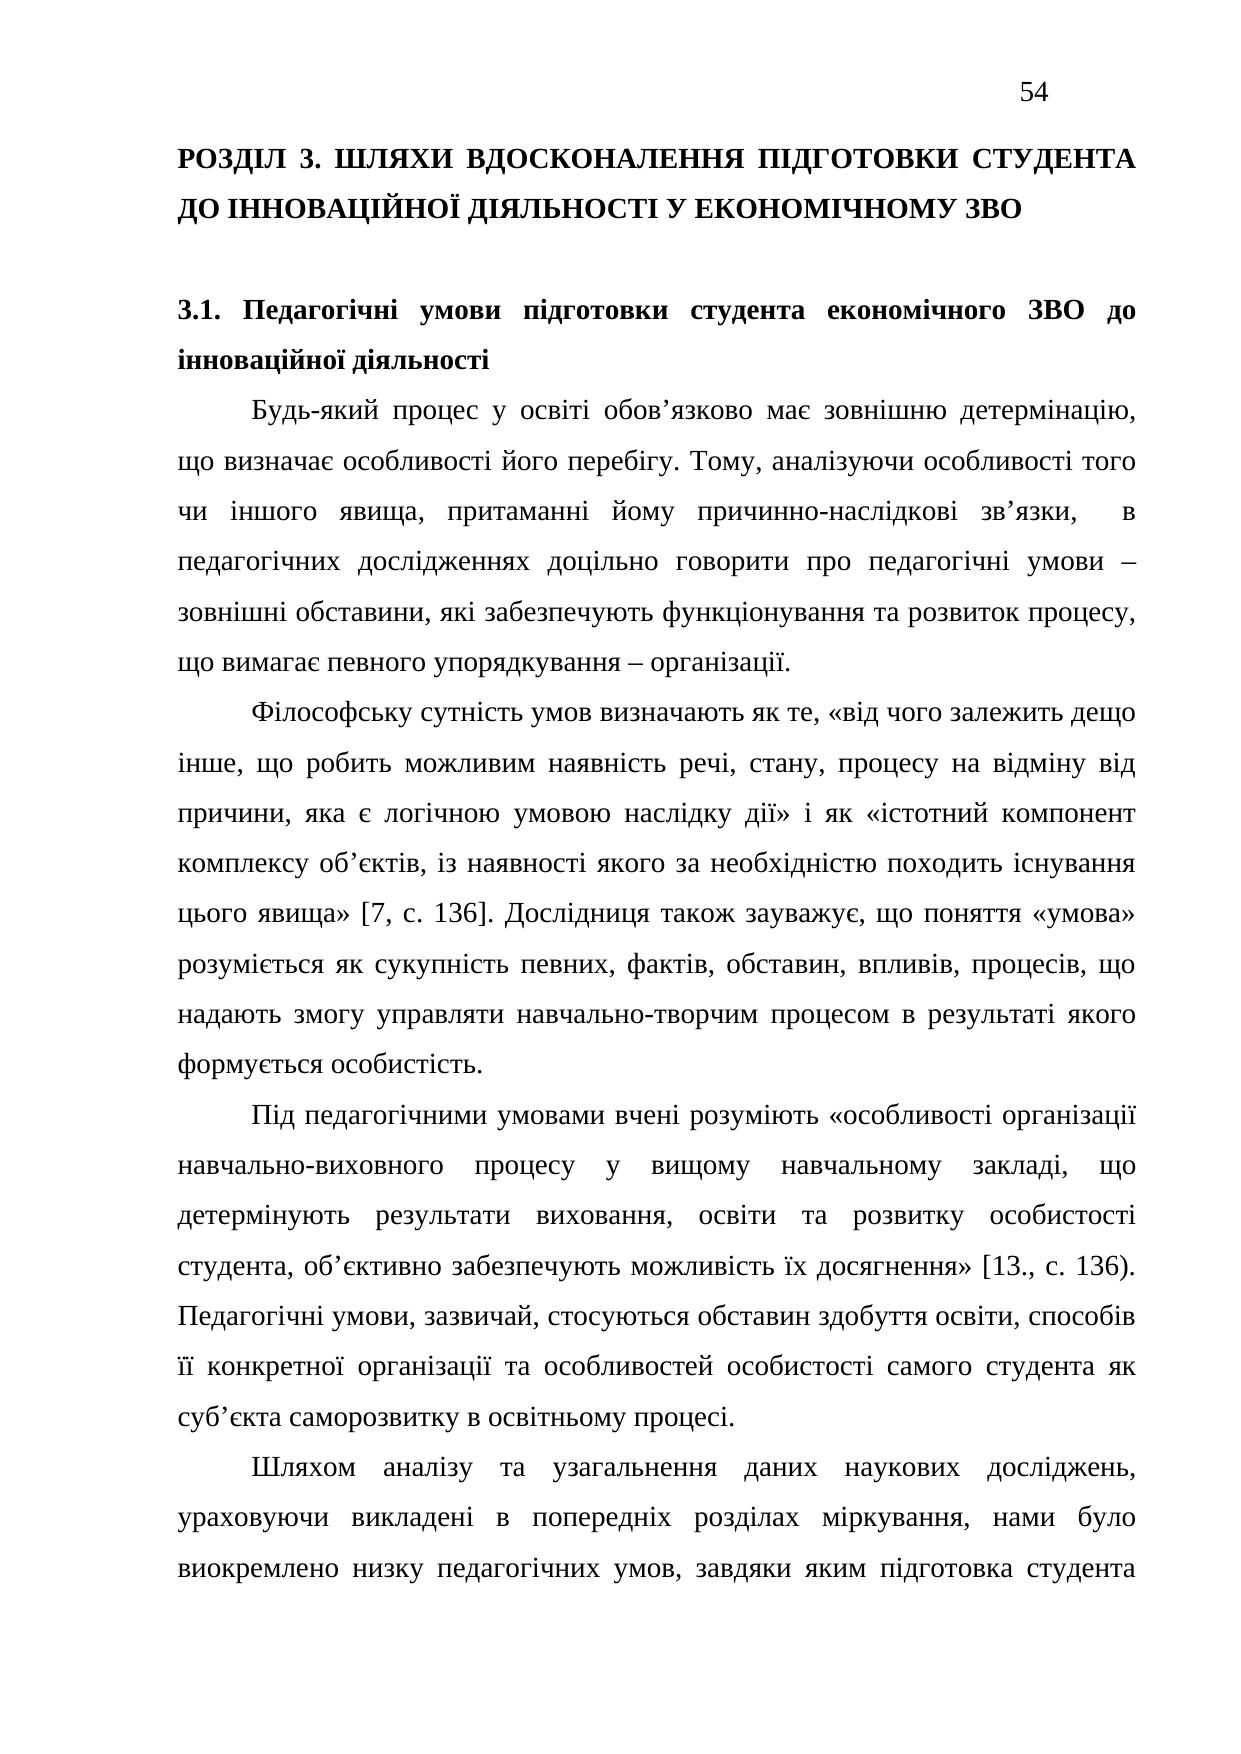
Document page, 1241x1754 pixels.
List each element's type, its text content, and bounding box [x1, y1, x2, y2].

text Філософську сутність умов визначають як те, «від чого залежить дещо інше, що робить можливим наявність речі, стану, процесу на відміну від причини, яка є логічною умовою наслідку дії» і як «істотний компонент комплексу об’єктів, із наявності якого за необхідністю походить існування цього явища» [7, с. 136]. Дослідниця також зауважує, що поняття «умова» розуміється як сукупність певних, фактів, обставин, впливів, процесів, що надають змогу управляти навчально-творчим процесом в результаті якого формується особистість. [177, 694, 1137, 1080]
text 3.1. Педагогічні умови підготовки студента економічного ЗВО до інноваційної діяльності [177, 292, 1137, 376]
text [177, 1449, 1137, 1583]
text РОЗДІЛ 3. ШЛЯХИ ВДОСКОНАЛЕННЯ ПІДГОТОВКИ СТУДЕНТА ДО ІННОВАЦІЙНОЇ ДІЯЛЬНОСТІ У ЕКОНОМІЧНОМУ ЗВО [177, 141, 1137, 225]
text Під педагогічними умовами вчені розуміють «особливості організації навчально-виховного процесу у вищому навчальному закладі, що детермінують результати виховання, освіти та розвитку особистості студента, об’єктивно забезпечують можливість їх досягнення» [13., с. 136). Педагогічні умови, зазвичай, стосуються обставин здобуття освіти, способів її конкретної організації та особливостей особистості самого студента як суб’єкта саморозвитку в освітньому процесі. [177, 1097, 1137, 1432]
text Будь-який процес у освіті обов’язково має зовнішню детермінацію, що визначає особливості його перебігу. Тому, аналізуючи особливості того чи іншого явища, притаманні йому причинно-наслідкові зв’язки, в педагогічних дослідженнях доцільно говорити про педагогічні умови – зовнішні обставини, які забезпечують функціонування та розвиток процесу, що вимагає певного упорядкування – організації. [177, 392, 1137, 678]
